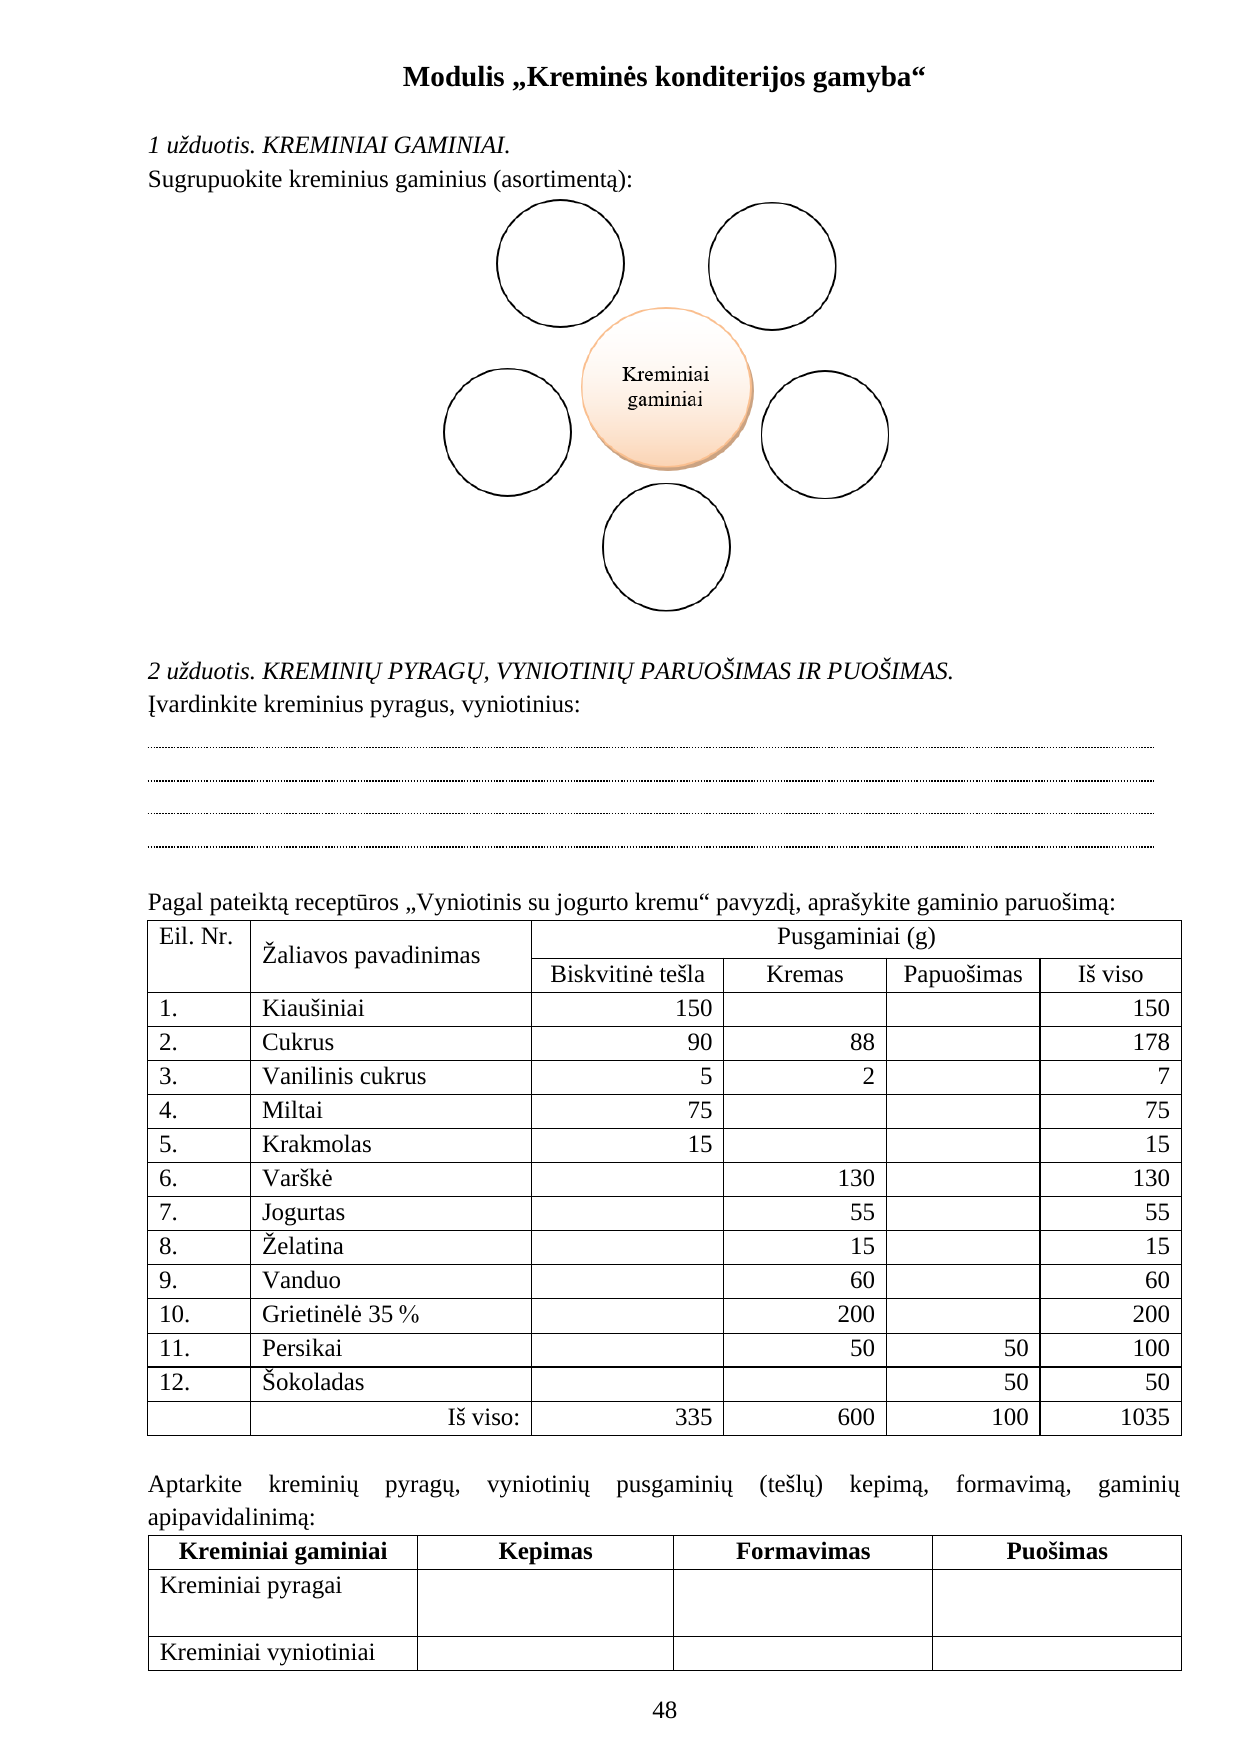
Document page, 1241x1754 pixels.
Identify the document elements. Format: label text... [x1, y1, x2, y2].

table_cell Papuošimas [887, 959, 1039, 992]
table_cell Iš viso [1041, 959, 1181, 992]
table_cell Miltai [251, 1095, 531, 1128]
table_cell Iš viso: [251, 1402, 531, 1434]
text 1 užduotis. KREMINIAI GAMINIAI. [148, 131, 1181, 159]
table_cell [532, 1368, 723, 1401]
table_header Žaliavos pavadinimas [251, 921, 531, 992]
table_cell Želatina [251, 1231, 531, 1264]
table_header Kepimas [418, 1536, 673, 1569]
table_cell 60 [724, 1265, 886, 1298]
table_cell 5. [148, 1129, 250, 1162]
table_cell 15 [1041, 1129, 1181, 1162]
table_cell [887, 1095, 1039, 1128]
text Įvardinkite kreminius pyragus, vyniotinius: [148, 689, 1181, 718]
table_cell Jogurtas [251, 1197, 531, 1230]
table_cell [532, 1334, 723, 1366]
table_cell [674, 1637, 932, 1670]
table_cell [532, 1197, 723, 1230]
table_cell 75 [1041, 1095, 1181, 1128]
table_cell 100 [1041, 1334, 1181, 1366]
table_cell 150 [1041, 993, 1181, 1026]
table_cell 50 [1041, 1368, 1181, 1401]
table_cell [724, 1095, 886, 1128]
table_cell [887, 993, 1039, 1026]
table_cell 55 [1041, 1197, 1181, 1230]
table_cell [532, 1163, 723, 1196]
table_cell [887, 1265, 1039, 1298]
table_cell Biskvitinė tešla [532, 959, 723, 992]
table_cell 2 [724, 1061, 886, 1094]
table_cell Varškė [251, 1163, 531, 1196]
table_cell Kremas [724, 959, 886, 992]
picture [433, 196, 896, 619]
table_cell Persikai [251, 1334, 531, 1366]
table_cell [532, 1299, 723, 1332]
table_cell [887, 1129, 1039, 1162]
table_cell 130 [1041, 1163, 1181, 1196]
table_cell 7. [148, 1197, 250, 1230]
table_cell [148, 1402, 250, 1434]
table_cell Krakmolas [251, 1129, 531, 1162]
table_cell 335 [532, 1402, 723, 1434]
table_cell 1. [148, 993, 250, 1026]
table_cell 9. [148, 1265, 250, 1298]
table_header Formavimas [674, 1536, 932, 1569]
table_cell 15 [724, 1231, 886, 1264]
table_cell 4. [148, 1095, 250, 1128]
table_cell 12. [148, 1368, 250, 1401]
table_cell 5 [532, 1061, 723, 1094]
table_cell [532, 1265, 723, 1298]
table_cell 55 [724, 1197, 886, 1230]
table_cell [418, 1570, 673, 1636]
table_cell 150 [532, 993, 723, 1026]
text Aptarkite kreminių pyragų, vyniotinių pusgaminių (tešlų) kepimą, formavimą, gaminių apipavidalinimą: [148, 1469, 1181, 1530]
table_cell 90 [532, 1027, 723, 1060]
table_cell [887, 1163, 1039, 1196]
table_cell [887, 1061, 1039, 1094]
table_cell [149, 1637, 417, 1670]
text Sugrupuokite kreminius gaminius (asortimentą): [148, 164, 1181, 192]
table_cell [887, 1197, 1039, 1230]
table_cell [887, 1231, 1039, 1264]
table_cell 3. [148, 1061, 250, 1094]
table_cell [724, 1129, 886, 1162]
text 2 užduotis. KREMINIŲ PYRAGŲ, VYNIOTINIŲ PARUOŠIMAS IR PUOŠIMAS. [148, 656, 1181, 685]
table_cell 200 [724, 1299, 886, 1332]
table_cell 10. [148, 1299, 250, 1332]
table_cell 75 [532, 1095, 723, 1128]
table_header Eil. Nr. [148, 921, 250, 992]
text Pagal pateiktą receptūros „Vyniotinis su jogurto kremu“ pavyzdį, aprašykite gaminio paruošimą: [148, 887, 1181, 916]
table_cell 130 [724, 1163, 886, 1196]
table_cell 600 [724, 1402, 886, 1434]
table_cell 6. [148, 1163, 250, 1196]
table_cell 15 [1041, 1231, 1181, 1264]
table_cell 11. [148, 1334, 250, 1366]
subtitle Modulis „Kreminės konditerijos gamyba“ [148, 59, 1181, 93]
table_cell Vanilinis cukrus [251, 1061, 531, 1094]
table_cell [887, 1027, 1039, 1060]
table_cell 50 [724, 1334, 886, 1366]
table_cell [532, 1231, 723, 1264]
table_cell 1035 [1041, 1402, 1181, 1434]
table_cell Šokoladas [251, 1368, 531, 1401]
table_cell 8. [148, 1231, 250, 1264]
table_cell 15 [532, 1129, 723, 1162]
table_cell [724, 993, 886, 1026]
table_cell 178 [1041, 1027, 1181, 1060]
table_cell 2. [148, 1027, 250, 1060]
table_cell [933, 1570, 1181, 1636]
table_cell Kiaušiniai [251, 993, 531, 1026]
table_cell [674, 1570, 932, 1636]
table_cell 200 [1041, 1299, 1181, 1332]
table_cell Grietinėlė 35 [251, 1299, 531, 1332]
table_header Kreminiai gaminiai [149, 1536, 417, 1569]
table_cell [933, 1637, 1181, 1670]
table_cell 100 [887, 1402, 1039, 1434]
table_cell [887, 1299, 1039, 1332]
table_header Puošimas [933, 1536, 1181, 1569]
table_cell 7 [1041, 1061, 1181, 1094]
table_cell Cukrus [251, 1027, 531, 1060]
table_header Pusgaminiai (g) [532, 921, 1181, 958]
table_cell [724, 1368, 886, 1401]
table_cell Kreminiai pyragai [149, 1570, 417, 1636]
table_cell [418, 1637, 673, 1670]
table_cell 50 [887, 1368, 1039, 1401]
table_cell 88 [724, 1027, 886, 1060]
table_cell 50 [887, 1334, 1039, 1366]
table_cell Vanduo [251, 1265, 531, 1298]
table_cell 60 [1041, 1265, 1181, 1298]
